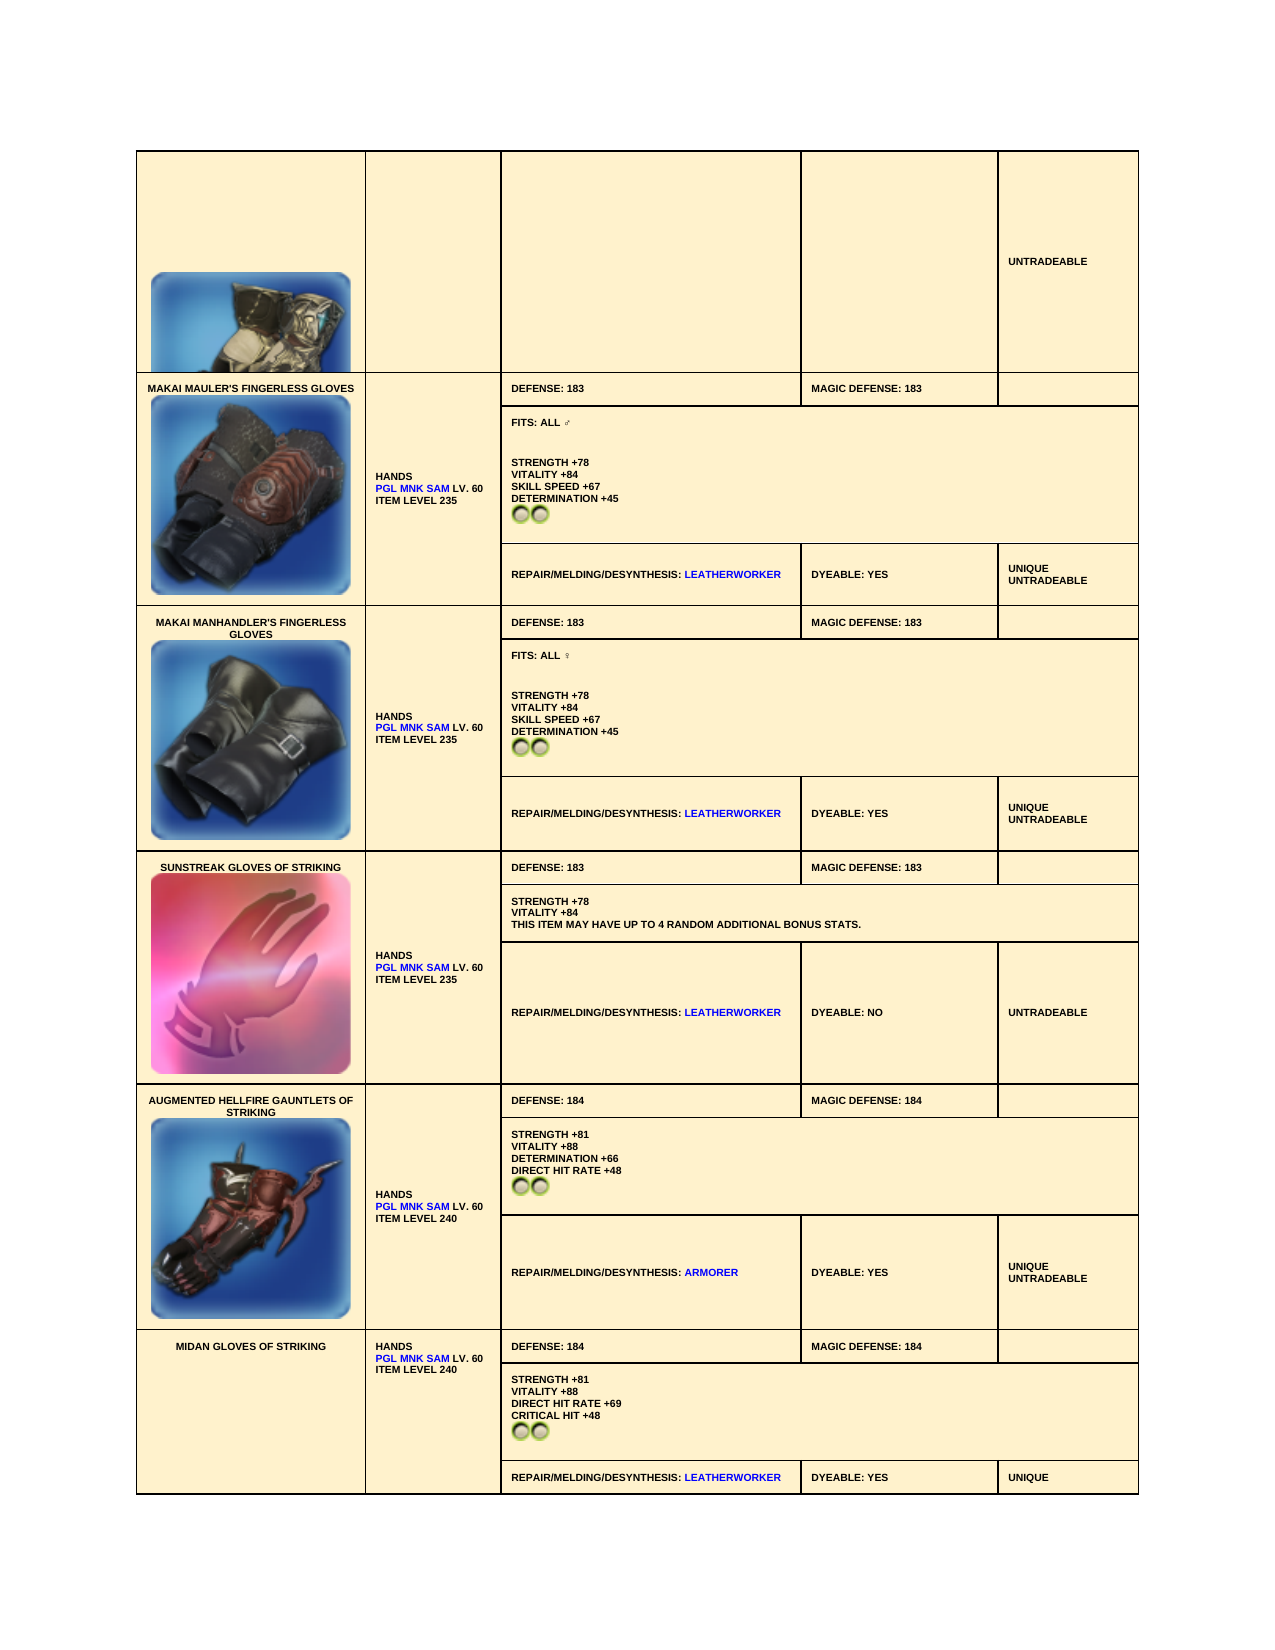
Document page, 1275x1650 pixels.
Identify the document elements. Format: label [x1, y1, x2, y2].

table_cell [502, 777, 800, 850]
picture [511, 1421, 550, 1441]
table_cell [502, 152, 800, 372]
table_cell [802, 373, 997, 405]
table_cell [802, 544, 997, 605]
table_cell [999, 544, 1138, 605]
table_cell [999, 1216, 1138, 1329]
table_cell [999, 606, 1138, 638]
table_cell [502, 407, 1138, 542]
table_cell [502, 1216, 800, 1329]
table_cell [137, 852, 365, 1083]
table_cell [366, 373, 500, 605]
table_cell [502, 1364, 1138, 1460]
picture [511, 504, 550, 524]
picture [151, 395, 351, 595]
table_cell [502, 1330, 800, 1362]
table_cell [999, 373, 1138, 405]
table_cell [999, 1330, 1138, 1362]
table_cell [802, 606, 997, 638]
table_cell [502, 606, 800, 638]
picture [151, 640, 351, 840]
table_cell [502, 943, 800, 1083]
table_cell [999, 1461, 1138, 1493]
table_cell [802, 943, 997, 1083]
picture [151, 272, 351, 372]
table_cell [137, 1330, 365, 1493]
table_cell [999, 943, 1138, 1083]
picture [511, 737, 550, 757]
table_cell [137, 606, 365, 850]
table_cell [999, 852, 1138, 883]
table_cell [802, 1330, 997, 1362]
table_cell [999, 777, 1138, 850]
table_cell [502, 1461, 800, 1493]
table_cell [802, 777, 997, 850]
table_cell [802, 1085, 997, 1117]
picture [511, 1176, 550, 1196]
picture [151, 1118, 351, 1319]
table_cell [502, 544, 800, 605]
picture [151, 873, 351, 1074]
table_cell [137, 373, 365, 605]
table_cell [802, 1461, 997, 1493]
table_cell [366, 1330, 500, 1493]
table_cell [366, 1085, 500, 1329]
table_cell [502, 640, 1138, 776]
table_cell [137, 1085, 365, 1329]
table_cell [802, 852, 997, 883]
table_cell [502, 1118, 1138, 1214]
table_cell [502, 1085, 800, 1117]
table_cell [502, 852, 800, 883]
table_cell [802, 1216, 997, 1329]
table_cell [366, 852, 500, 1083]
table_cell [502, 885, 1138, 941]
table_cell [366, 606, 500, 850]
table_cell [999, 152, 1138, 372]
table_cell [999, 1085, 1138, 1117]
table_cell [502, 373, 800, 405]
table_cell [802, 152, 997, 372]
